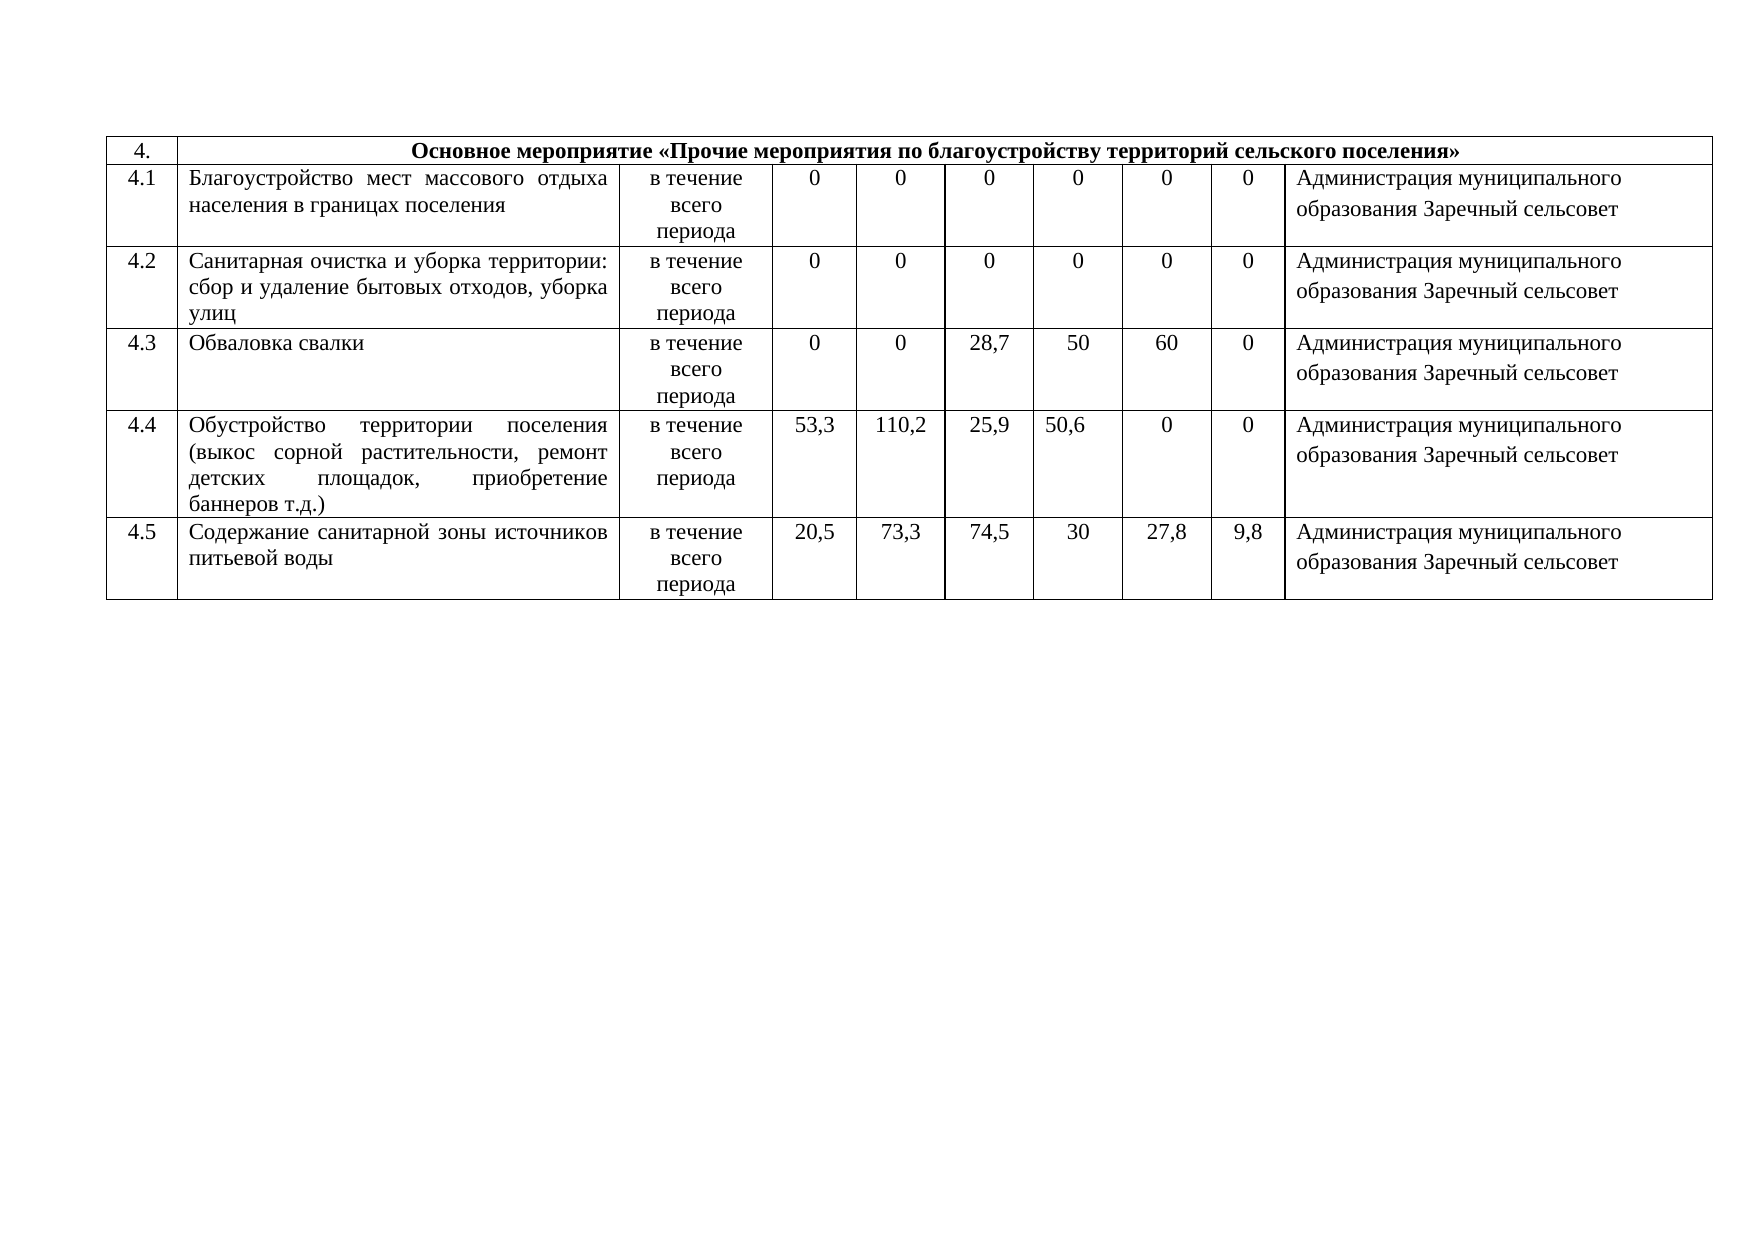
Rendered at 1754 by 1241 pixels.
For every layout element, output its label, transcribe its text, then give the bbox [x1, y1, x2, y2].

table_cell Администрация муниципального образования Заречный сельсовет [1286, 247, 1712, 328]
table_cell 4.2 [107, 247, 177, 328]
table_cell в течение всего периода [620, 165, 772, 246]
table_cell 0 [857, 165, 944, 246]
table_cell 0 [1123, 411, 1211, 517]
table_cell в течение всего периода [620, 247, 772, 328]
table_cell 50,6 [1034, 411, 1122, 517]
table_cell Обваловка свалки [178, 329, 619, 410]
table_cell 4.3 [107, 329, 177, 410]
table_cell 0 [1123, 165, 1211, 246]
table_cell 0 [857, 329, 944, 410]
table_cell 0 [1123, 247, 1211, 328]
table_cell Обустройство территории поселения (выкос сорной растительности, ремонт детских площадок, приобретение баннеров т.д.) [178, 411, 619, 517]
table_cell 50 [1034, 329, 1122, 410]
table_cell 28,7 [946, 329, 1033, 410]
table_cell Основное мероприятие «Прочие мероприятия по благоустройству территорий сельского поселения» [178, 137, 1712, 163]
table_cell 0 [1034, 165, 1122, 246]
table_cell 30 [1034, 518, 1122, 599]
table_cell 0 [1212, 165, 1284, 246]
table_cell 0 [773, 329, 856, 410]
table_cell в течение всего периода [620, 411, 772, 517]
table_cell 73,3 [857, 518, 944, 599]
table_cell 74,5 [946, 518, 1033, 599]
table_cell Санитарная очистка и уборка территории: сбор и удаление бытовых отходов, уборка улиц [178, 247, 619, 328]
table_cell 20,5 [773, 518, 856, 599]
table_cell 27,8 [1123, 518, 1211, 599]
table_cell 25,9 [946, 411, 1033, 517]
table_cell 4.1 [107, 165, 177, 246]
table_cell 0 [1212, 411, 1284, 517]
table_cell Администрация муниципального образования Заречный сельсовет [1286, 411, 1712, 517]
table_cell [1286, 165, 1712, 246]
table_cell 4.4 [107, 411, 177, 517]
table_cell 9,8 [1212, 518, 1284, 599]
table_cell 0 [857, 247, 944, 328]
table_cell в течение всего периода [620, 518, 772, 599]
table_cell в течение всего периода [620, 329, 772, 410]
table_cell Администрация муниципального образования Заречный сельсовет [1286, 518, 1712, 599]
table_cell Благоустройство мест массового отдыха населения в границах поселения [178, 165, 619, 246]
table_cell Администрация муниципального образования Заречный сельсовет [1286, 329, 1712, 410]
table_cell 0 [946, 165, 1033, 246]
table_cell 0 [946, 247, 1033, 328]
table_cell 4.5 [107, 518, 177, 599]
table_cell 110,2 [857, 411, 944, 517]
table_cell 0 [1212, 329, 1284, 410]
table_cell 53,3 [773, 411, 856, 517]
table_cell 0 [1034, 247, 1122, 328]
table_cell 0 [773, 247, 856, 328]
table_cell 4. [107, 137, 177, 163]
table_cell 0 [773, 165, 856, 246]
table_cell Содержание санитарной зоны источников питьевой воды [178, 518, 619, 599]
table_cell 0 [1212, 247, 1284, 328]
table_cell 60 [1123, 329, 1211, 410]
